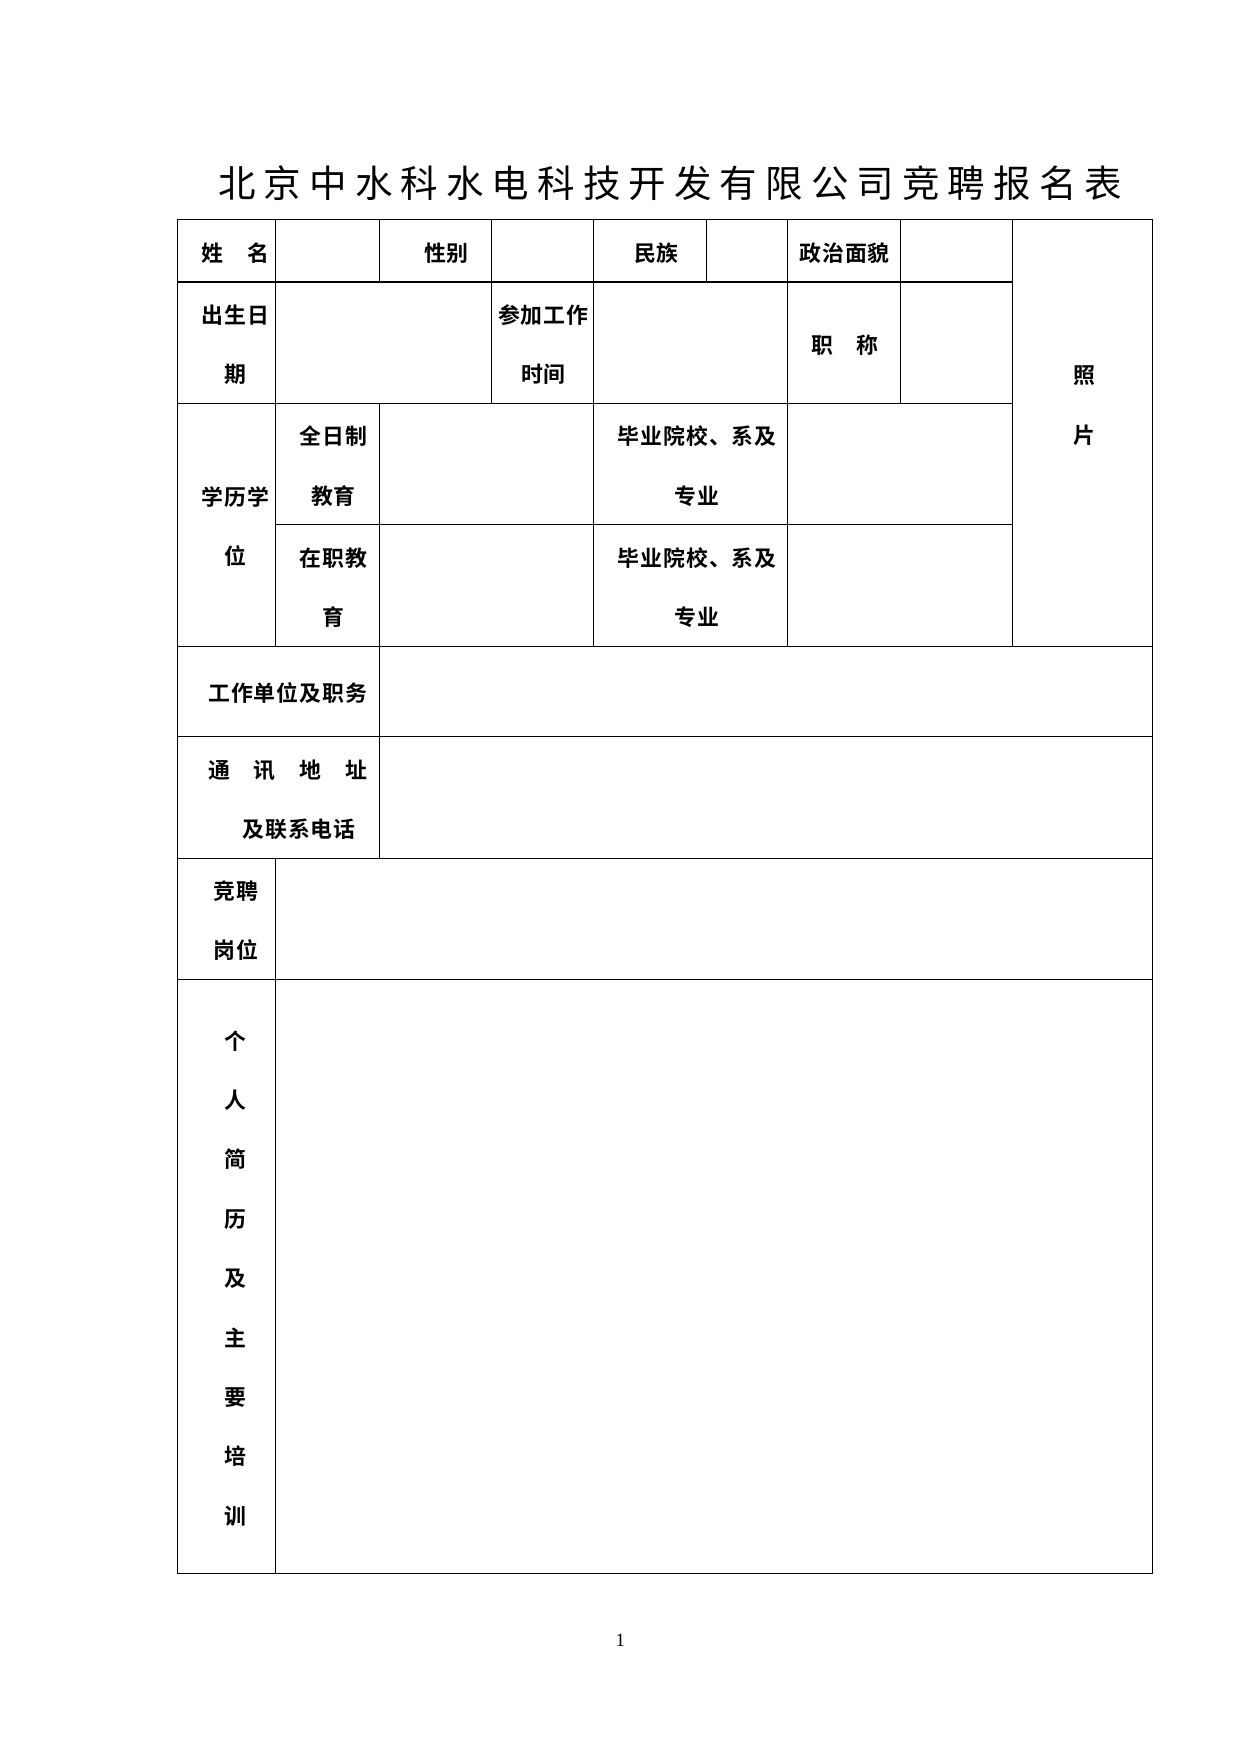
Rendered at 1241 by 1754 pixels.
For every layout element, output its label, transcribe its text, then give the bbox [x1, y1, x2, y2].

table_cell [380, 404, 593, 524]
table_cell [276, 283, 491, 403]
table_cell 全日制教育 [276, 404, 379, 524]
table_cell [380, 647, 1152, 736]
table_cell 职 称 [788, 283, 900, 403]
table_cell 毕业院校、系及专业 [594, 525, 787, 646]
table_cell 在职教育 [276, 525, 379, 646]
table_cell [276, 980, 1152, 1573]
table_cell [594, 283, 787, 403]
table_cell 竞聘 岗位 [178, 859, 275, 979]
table_cell [276, 859, 1152, 979]
table_cell 学历学位 [178, 404, 275, 646]
table_cell 政治面貌 [788, 220, 900, 281]
table_cell [276, 220, 379, 281]
table_header 北京中水科水电科技开发有限公司竞聘报名表 [177, 142, 1152, 219]
table_cell 姓 名 [178, 220, 275, 281]
table_cell [788, 404, 1012, 524]
table_cell [901, 220, 1012, 281]
table_cell [492, 220, 593, 281]
table_cell 民族 [594, 220, 706, 281]
table_cell [707, 220, 787, 281]
table_cell [901, 283, 1012, 403]
table_cell 通 讯 地 址 及联系电话 [178, 737, 379, 857]
table_cell [380, 525, 593, 646]
table_cell [788, 525, 1012, 646]
table_cell [380, 737, 1152, 857]
table_cell 性别 [380, 220, 491, 281]
table_cell 个 人 简 历 及 主 要 培 训 情 况 [178, 980, 275, 1573]
table_cell 照 片 [1013, 220, 1152, 646]
table_cell 工作单位及职务 [178, 647, 379, 736]
table_cell 参加工作 时间 [492, 283, 593, 403]
table_cell 毕业院校、系及专业 [594, 404, 787, 524]
table_cell 出生日期 [178, 283, 275, 403]
